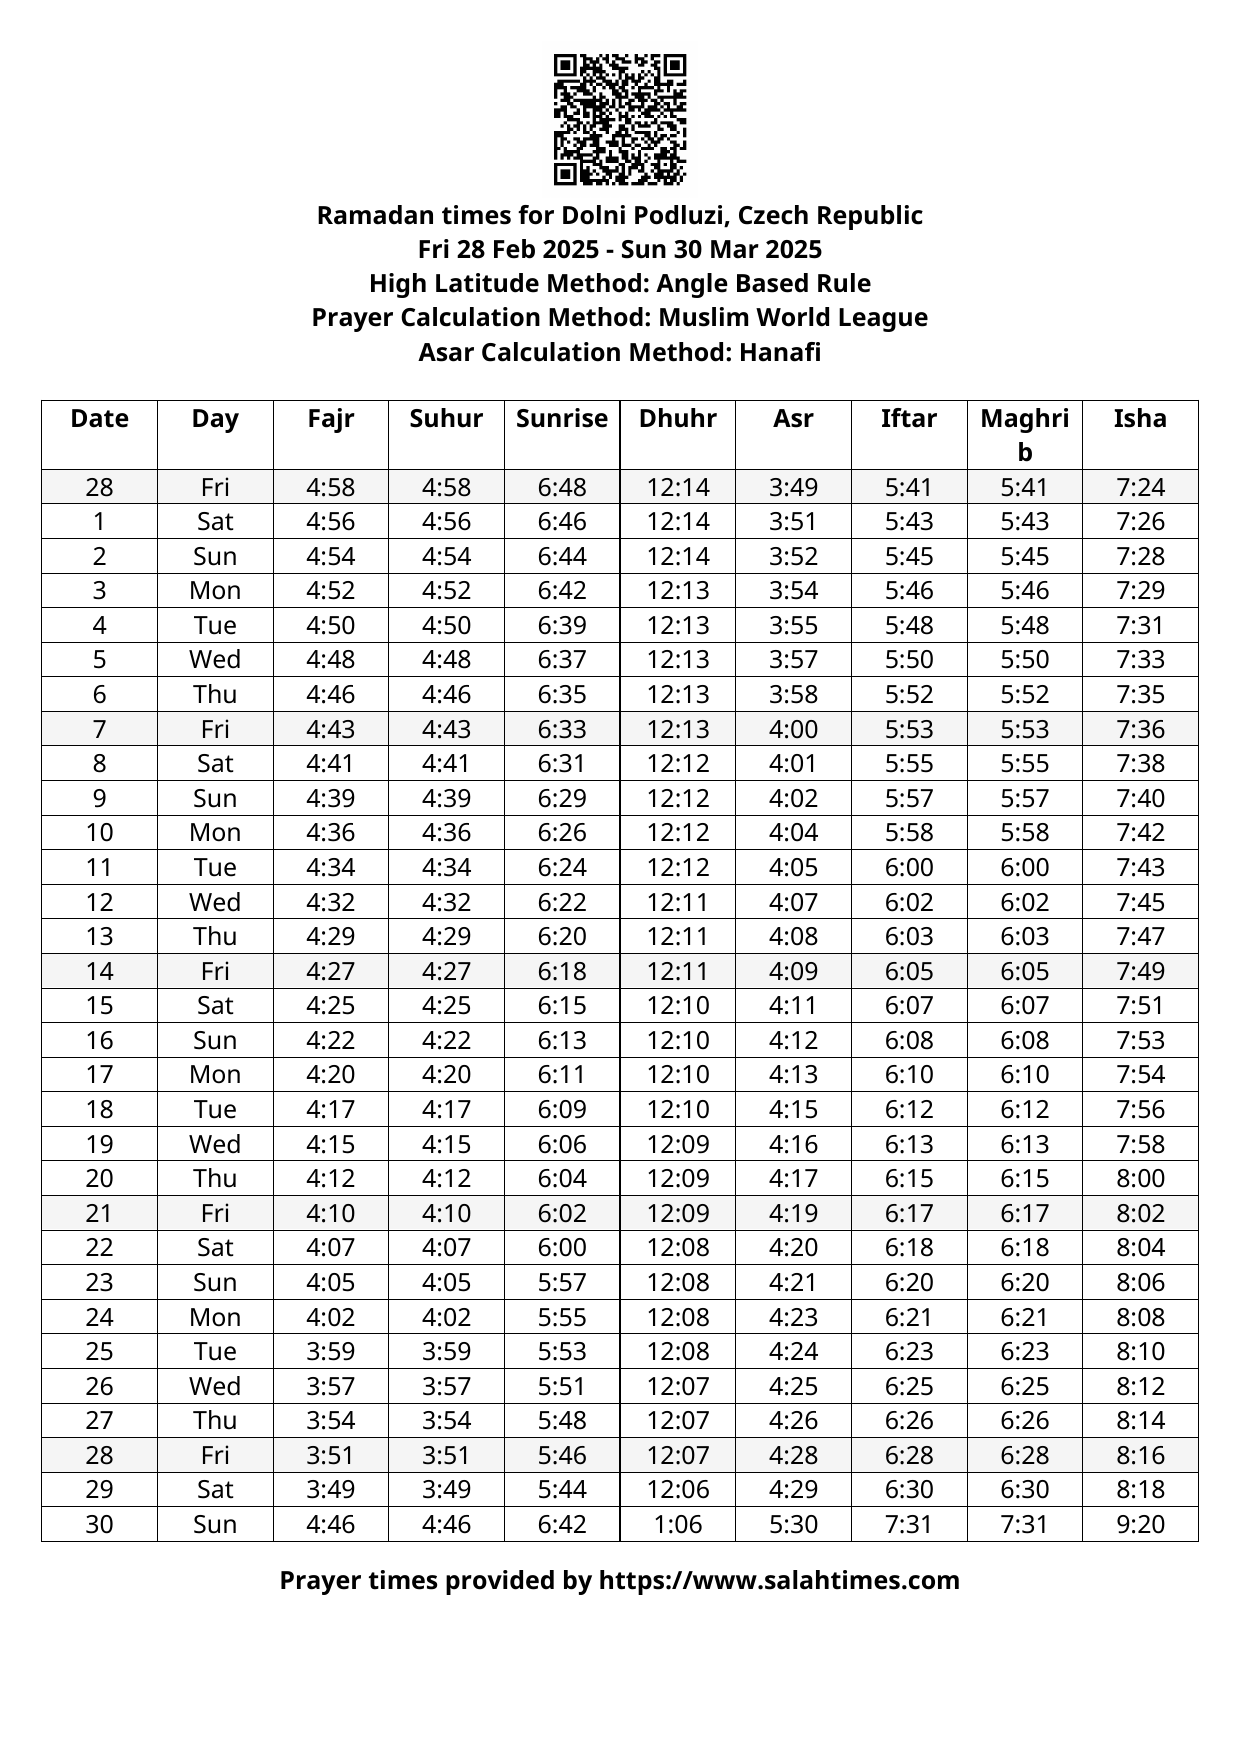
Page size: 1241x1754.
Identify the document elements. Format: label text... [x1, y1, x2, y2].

table_cell 4:13 [736, 1058, 851, 1091]
table_cell 12 [42, 885, 157, 918]
table_cell 4:56 [274, 504, 388, 538]
table_cell 8:12 [1083, 1369, 1198, 1402]
table_cell 3:55 [736, 608, 851, 642]
table_cell 6:18 [852, 1231, 967, 1264]
table_cell 6:42 [505, 1507, 619, 1541]
table_cell 3:59 [389, 1334, 504, 1368]
table_cell 12:08 [621, 1334, 735, 1368]
table_cell 8:10 [1083, 1334, 1198, 1368]
table_cell 4:07 [389, 1231, 504, 1264]
table_cell 4:26 [736, 1404, 851, 1437]
table_cell 12:13 [621, 608, 735, 642]
table_header Suhur [389, 401, 504, 469]
table_cell 12:09 [621, 1196, 735, 1229]
table_cell Wed [158, 1127, 273, 1160]
table_cell 4:15 [736, 1092, 851, 1126]
table_cell 4:15 [389, 1127, 504, 1160]
table_cell 6:30 [968, 1473, 1082, 1506]
table_cell 4:54 [389, 539, 504, 572]
table_cell 6:33 [505, 712, 619, 745]
table_cell 6:04 [505, 1161, 619, 1195]
table_cell 4:41 [274, 746, 388, 780]
table_cell 4:36 [389, 816, 504, 849]
table_cell Thu [158, 919, 273, 953]
table_cell 12:08 [621, 1300, 735, 1333]
table_cell 6:26 [852, 1404, 967, 1437]
table_cell 1:06 [621, 1507, 735, 1541]
table_cell 4:43 [389, 712, 504, 745]
table_cell 4:02 [389, 1300, 504, 1333]
table_cell 6:09 [505, 1092, 619, 1126]
table_cell 5:53 [968, 712, 1082, 745]
table_cell 6:08 [968, 1023, 1082, 1057]
table_cell 6:25 [852, 1369, 967, 1402]
table_cell 4:12 [736, 1023, 851, 1057]
table_cell 9 [42, 781, 157, 814]
table_cell 4:52 [389, 574, 504, 607]
table_cell 6:20 [852, 1265, 967, 1299]
table_cell 6:15 [505, 989, 619, 1022]
table_cell Sun [158, 1023, 273, 1057]
text Asar Calculation Method: Hanafi [42, 334, 1198, 368]
table_cell 6:03 [968, 919, 1082, 953]
table_cell 4 [42, 608, 157, 642]
table_cell 6:25 [968, 1369, 1082, 1402]
table_cell 3:58 [736, 677, 851, 711]
table_cell 3:57 [274, 1369, 388, 1402]
table_cell Sun [158, 1265, 273, 1299]
table_cell Sun [158, 781, 273, 814]
table_cell 6:42 [505, 574, 619, 607]
table_cell 5:57 [968, 781, 1082, 814]
table_cell 4:32 [389, 885, 504, 918]
table_cell 4:41 [389, 746, 504, 780]
table_cell 8:16 [1083, 1438, 1198, 1472]
table_cell 6:02 [852, 885, 967, 918]
table_cell 29 [42, 1473, 157, 1506]
table_cell 4:02 [736, 781, 851, 814]
table_cell 6:05 [852, 954, 967, 987]
table_cell Mon [158, 1058, 273, 1091]
table_cell 12:13 [621, 677, 735, 711]
table_cell 6:00 [852, 850, 967, 884]
table_cell Wed [158, 643, 273, 676]
table_cell 7:42 [1083, 816, 1198, 849]
table_cell 4:05 [274, 1265, 388, 1299]
table_cell 5:50 [852, 643, 967, 676]
table_cell 7:31 [1083, 608, 1198, 642]
table_cell 26 [42, 1369, 157, 1402]
table_cell 7:31 [852, 1507, 967, 1541]
table_cell 19 [42, 1127, 157, 1160]
table_cell 6:37 [505, 643, 619, 676]
table_cell 4:58 [389, 470, 504, 503]
table_cell Tue [158, 1334, 273, 1368]
table_cell 5:52 [852, 677, 967, 711]
table_cell 4:20 [389, 1058, 504, 1091]
table_cell 12:12 [621, 816, 735, 849]
table_cell 4:29 [736, 1473, 851, 1506]
table_cell 9:20 [1083, 1507, 1198, 1541]
table_cell 12:13 [621, 712, 735, 745]
table_cell 3:59 [274, 1334, 388, 1368]
table_cell 12:08 [621, 1265, 735, 1299]
table_header Day [158, 401, 273, 469]
table_cell 6:48 [505, 470, 619, 503]
table_cell 5:44 [505, 1473, 619, 1506]
table_cell Fri [158, 1196, 273, 1229]
table_cell 8:04 [1083, 1231, 1198, 1264]
table_cell Sat [158, 989, 273, 1022]
table_cell 4:15 [274, 1127, 388, 1160]
table_cell 24 [42, 1300, 157, 1333]
table_cell 12:10 [621, 1058, 735, 1091]
table_cell 12:13 [621, 643, 735, 676]
table_cell 4:22 [274, 1023, 388, 1057]
table_cell 5:50 [968, 643, 1082, 676]
table_cell 5:30 [736, 1507, 851, 1541]
table_cell 3:49 [274, 1473, 388, 1506]
table_cell 4:46 [389, 677, 504, 711]
table_cell 4:09 [736, 954, 851, 987]
table_cell 4:00 [736, 712, 851, 745]
table_cell 16 [42, 1023, 157, 1057]
table_cell 6:24 [505, 850, 619, 884]
table_cell 7:31 [968, 1507, 1082, 1541]
table_cell 17 [42, 1058, 157, 1091]
table_cell 6:44 [505, 539, 619, 572]
table_cell 6:26 [968, 1404, 1082, 1437]
table_cell 5:53 [852, 712, 967, 745]
table_cell Thu [158, 677, 273, 711]
table_cell 4:07 [274, 1231, 388, 1264]
table_cell 6:00 [968, 850, 1082, 884]
table_cell 6:20 [505, 919, 619, 953]
table_cell 6:29 [505, 781, 619, 814]
table_cell 8:14 [1083, 1404, 1198, 1437]
table_cell 6:13 [505, 1023, 619, 1057]
table_cell 4:12 [274, 1161, 388, 1195]
table_cell 6:23 [968, 1334, 1082, 1368]
table_cell 5:45 [852, 539, 967, 572]
table_cell 4:28 [736, 1438, 851, 1472]
table_cell 21 [42, 1196, 157, 1229]
table_cell 4:20 [274, 1058, 388, 1091]
table_cell Sat [158, 746, 273, 780]
table_cell Fri [158, 954, 273, 987]
table_cell 8:02 [1083, 1196, 1198, 1229]
table_cell 6:15 [852, 1161, 967, 1195]
text High Latitude Method: Angle Based Rule [42, 266, 1198, 300]
table_cell 4:52 [274, 574, 388, 607]
table_cell Thu [158, 1404, 273, 1437]
table_cell 3:54 [274, 1404, 388, 1437]
table_cell 5:57 [505, 1265, 619, 1299]
table_cell 7:40 [1083, 781, 1198, 814]
table_cell 6:12 [852, 1092, 967, 1126]
table_cell 6:05 [968, 954, 1082, 987]
table_cell 5:48 [852, 608, 967, 642]
table_cell Mon [158, 574, 273, 607]
table_cell 6:07 [852, 989, 967, 1022]
table_cell 4:46 [389, 1507, 504, 1541]
table_cell 4:58 [274, 470, 388, 503]
table_cell Tue [158, 608, 273, 642]
table_cell 6:02 [505, 1196, 619, 1229]
table_cell 4:04 [736, 816, 851, 849]
table_cell 5:46 [968, 574, 1082, 607]
table_cell 4:22 [389, 1023, 504, 1057]
table_cell 6:39 [505, 608, 619, 642]
table_cell 4:50 [389, 608, 504, 642]
table_cell 4:27 [274, 954, 388, 987]
table_cell 6:21 [968, 1300, 1082, 1333]
table_cell 3:52 [736, 539, 851, 572]
table_cell 18 [42, 1092, 157, 1126]
table_cell 7 [42, 712, 157, 745]
table_cell 4:29 [274, 919, 388, 953]
table_cell 14 [42, 954, 157, 987]
table_header Iftar [852, 401, 967, 469]
table_cell 3:54 [736, 574, 851, 607]
table_cell 5:57 [852, 781, 967, 814]
table_cell 5:43 [968, 504, 1082, 538]
table_cell 7:49 [1083, 954, 1198, 987]
table_cell 3 [42, 574, 157, 607]
table_cell 6 [42, 677, 157, 711]
table_cell 12:11 [621, 954, 735, 987]
table_cell 4:48 [274, 643, 388, 676]
table_cell 28 [42, 1438, 157, 1472]
table_cell 6:07 [968, 989, 1082, 1022]
table_header Dhuhr [621, 401, 735, 469]
table_cell 6:00 [505, 1231, 619, 1264]
table_cell Thu [158, 1161, 273, 1195]
table_cell 4:23 [736, 1300, 851, 1333]
table_cell 6:15 [968, 1161, 1082, 1195]
table_cell 12:06 [621, 1473, 735, 1506]
table_header Maghrib [968, 401, 1082, 469]
table_cell 4:01 [736, 746, 851, 780]
table_cell 4:34 [274, 850, 388, 884]
table_cell 4:56 [389, 504, 504, 538]
table_cell 6:13 [852, 1127, 967, 1160]
table_cell 4:50 [274, 608, 388, 642]
table_cell 5:58 [968, 816, 1082, 849]
table_cell 6:35 [505, 677, 619, 711]
table_cell 23 [42, 1265, 157, 1299]
table_cell 3:51 [736, 504, 851, 538]
table_cell 4:12 [389, 1161, 504, 1195]
table_cell 4:32 [274, 885, 388, 918]
text Fri 28 Feb 2025 - Sun 30 Mar 2025 [42, 232, 1198, 266]
table_cell 5:45 [968, 539, 1082, 572]
table_header Isha [1083, 401, 1198, 469]
table_cell 3:57 [389, 1369, 504, 1402]
table_cell 4:17 [736, 1161, 851, 1195]
table_cell 12:11 [621, 885, 735, 918]
table_cell 5:48 [968, 608, 1082, 642]
table_cell 12:13 [621, 574, 735, 607]
table_cell 4:39 [274, 781, 388, 814]
table_cell 6:11 [505, 1058, 619, 1091]
table_cell 4:48 [389, 643, 504, 676]
table_cell 12:09 [621, 1161, 735, 1195]
table_cell 4:25 [736, 1369, 851, 1402]
table_cell 12:10 [621, 989, 735, 1022]
table_cell 4:10 [389, 1196, 504, 1229]
table_cell Sat [158, 1473, 273, 1506]
table_cell 5:48 [505, 1404, 619, 1437]
table_cell 4:19 [736, 1196, 851, 1229]
table_cell 6:02 [968, 885, 1082, 918]
table_cell Sun [158, 1507, 273, 1541]
table_cell 12:14 [621, 539, 735, 572]
table_cell Fri [158, 712, 273, 745]
table_cell 7:29 [1083, 574, 1198, 607]
table_cell 6:13 [968, 1127, 1082, 1160]
table_cell 12:14 [621, 470, 735, 503]
table_cell 4:20 [736, 1231, 851, 1264]
table_cell 5:41 [852, 470, 967, 503]
table_cell Sat [158, 1231, 273, 1264]
table_cell 6:17 [852, 1196, 967, 1229]
table_cell 4:10 [274, 1196, 388, 1229]
table_cell 6:22 [505, 885, 619, 918]
table_cell 12:10 [621, 1023, 735, 1057]
table_cell 6:10 [852, 1058, 967, 1091]
table_cell 6:03 [852, 919, 967, 953]
table_cell 7:38 [1083, 746, 1198, 780]
table_cell 15 [42, 989, 157, 1022]
table_cell 12:12 [621, 850, 735, 884]
table_cell 5:55 [968, 746, 1082, 780]
table_cell Mon [158, 816, 273, 849]
table_cell 6:06 [505, 1127, 619, 1160]
table_cell 5:52 [968, 677, 1082, 711]
table_cell 8 [42, 746, 157, 780]
table_cell 4:24 [736, 1334, 851, 1368]
table_cell 22 [42, 1231, 157, 1264]
table_cell Tue [158, 850, 273, 884]
table_cell 8:06 [1083, 1265, 1198, 1299]
table_cell Mon [158, 1300, 273, 1333]
table_cell 11 [42, 850, 157, 884]
table_cell 7:24 [1083, 470, 1198, 503]
table_cell 7:54 [1083, 1058, 1198, 1091]
table_cell 7:45 [1083, 885, 1198, 918]
text Prayer times provided by https://www.salahtimes.com [42, 1563, 1198, 1597]
table_cell 4:25 [389, 989, 504, 1022]
table_cell 4:54 [274, 539, 388, 572]
table_cell Sat [158, 504, 273, 538]
table_cell 4:36 [274, 816, 388, 849]
table_cell 7:43 [1083, 850, 1198, 884]
table_cell 5:55 [505, 1300, 619, 1333]
table_cell 6:28 [852, 1438, 967, 1472]
table_cell 12:10 [621, 1092, 735, 1126]
table_cell 5:55 [852, 746, 967, 780]
table_cell 12:08 [621, 1231, 735, 1264]
table_cell Sun [158, 539, 273, 572]
table_cell 7:28 [1083, 539, 1198, 572]
table_cell 5:41 [968, 470, 1082, 503]
table_cell 10 [42, 816, 157, 849]
table_cell 4:11 [736, 989, 851, 1022]
table_cell 7:33 [1083, 643, 1198, 676]
table_cell 7:58 [1083, 1127, 1198, 1160]
table_cell 2 [42, 539, 157, 572]
table_cell 12:14 [621, 504, 735, 538]
table_cell 4:17 [389, 1092, 504, 1126]
table_cell 7:36 [1083, 712, 1198, 745]
table_cell 6:30 [852, 1473, 967, 1506]
table_cell 13 [42, 919, 157, 953]
table_cell 6:18 [968, 1231, 1082, 1264]
table_header Fajr [274, 401, 388, 469]
table_header Sunrise [505, 401, 619, 469]
table_header Date [42, 401, 157, 469]
table_cell 6:18 [505, 954, 619, 987]
table_cell 8:00 [1083, 1161, 1198, 1195]
table_cell 4:08 [736, 919, 851, 953]
table_cell 12:07 [621, 1404, 735, 1437]
table_cell 7:51 [1083, 989, 1198, 1022]
table_cell 4:05 [389, 1265, 504, 1299]
table_cell 1 [42, 504, 157, 538]
table_cell Wed [158, 885, 273, 918]
table_cell 3:57 [736, 643, 851, 676]
table_cell 12:07 [621, 1438, 735, 1472]
table_cell 4:27 [389, 954, 504, 987]
table_cell 5:58 [852, 816, 967, 849]
table_cell Wed [158, 1369, 273, 1402]
table_cell 4:39 [389, 781, 504, 814]
table_cell 6:28 [968, 1438, 1082, 1472]
table_cell 6:12 [968, 1092, 1082, 1126]
table_cell 4:46 [274, 677, 388, 711]
table_cell 4:05 [736, 850, 851, 884]
table_cell 5:51 [505, 1369, 619, 1402]
table_cell 6:10 [968, 1058, 1082, 1091]
table_cell 12:12 [621, 781, 735, 814]
table_header Asr [736, 401, 851, 469]
table_cell 4:21 [736, 1265, 851, 1299]
table_cell 7:26 [1083, 504, 1198, 538]
table_cell 5:46 [852, 574, 967, 607]
table_cell 4:07 [736, 885, 851, 918]
table_cell 25 [42, 1334, 157, 1368]
table_cell 4:25 [274, 989, 388, 1022]
table_cell 3:49 [389, 1473, 504, 1506]
table_cell 4:16 [736, 1127, 851, 1160]
table_cell 6:46 [505, 504, 619, 538]
table_cell 8:18 [1083, 1473, 1198, 1506]
table_cell 30 [42, 1507, 157, 1541]
table_cell 6:31 [505, 746, 619, 780]
table_cell 4:17 [274, 1092, 388, 1126]
table_cell 5 [42, 643, 157, 676]
table_cell 3:49 [736, 470, 851, 503]
table_cell Fri [158, 470, 273, 503]
text Prayer Calculation Method: Muslim World League [42, 300, 1198, 334]
table_cell 7:53 [1083, 1023, 1198, 1057]
table_cell 8:08 [1083, 1300, 1198, 1333]
table_cell 20 [42, 1161, 157, 1195]
table_cell 5:43 [852, 504, 967, 538]
table_cell 12:09 [621, 1127, 735, 1160]
table_cell 27 [42, 1404, 157, 1437]
table_cell 28 [42, 470, 157, 503]
picture [542, 41, 699, 198]
table_cell 7:56 [1083, 1092, 1198, 1126]
table_cell 6:21 [852, 1300, 967, 1333]
table_cell 6:23 [852, 1334, 967, 1368]
table_cell 12:12 [621, 746, 735, 780]
table_cell 3:54 [389, 1404, 504, 1437]
table_cell 6:08 [852, 1023, 967, 1057]
table_cell 4:29 [389, 919, 504, 953]
table_cell 12:11 [621, 919, 735, 953]
table_cell 7:47 [1083, 919, 1198, 953]
table_cell 7:35 [1083, 677, 1198, 711]
table_cell 3:51 [389, 1438, 504, 1472]
table_cell 6:26 [505, 816, 619, 849]
table_cell 4:02 [274, 1300, 388, 1333]
table_cell 12:07 [621, 1369, 735, 1402]
table_cell 5:53 [505, 1334, 619, 1368]
table_cell 4:43 [274, 712, 388, 745]
table_cell 6:17 [968, 1196, 1082, 1229]
table_cell 4:46 [274, 1507, 388, 1541]
table_cell 6:20 [968, 1265, 1082, 1299]
table_cell 5:46 [505, 1438, 619, 1472]
table_cell 4:34 [389, 850, 504, 884]
text Ramadan times for Dolni Podluzi, Czech Republic [42, 198, 1198, 232]
table_cell Fri [158, 1438, 273, 1472]
table_cell Tue [158, 1092, 273, 1126]
table_cell 3:51 [274, 1438, 388, 1472]
